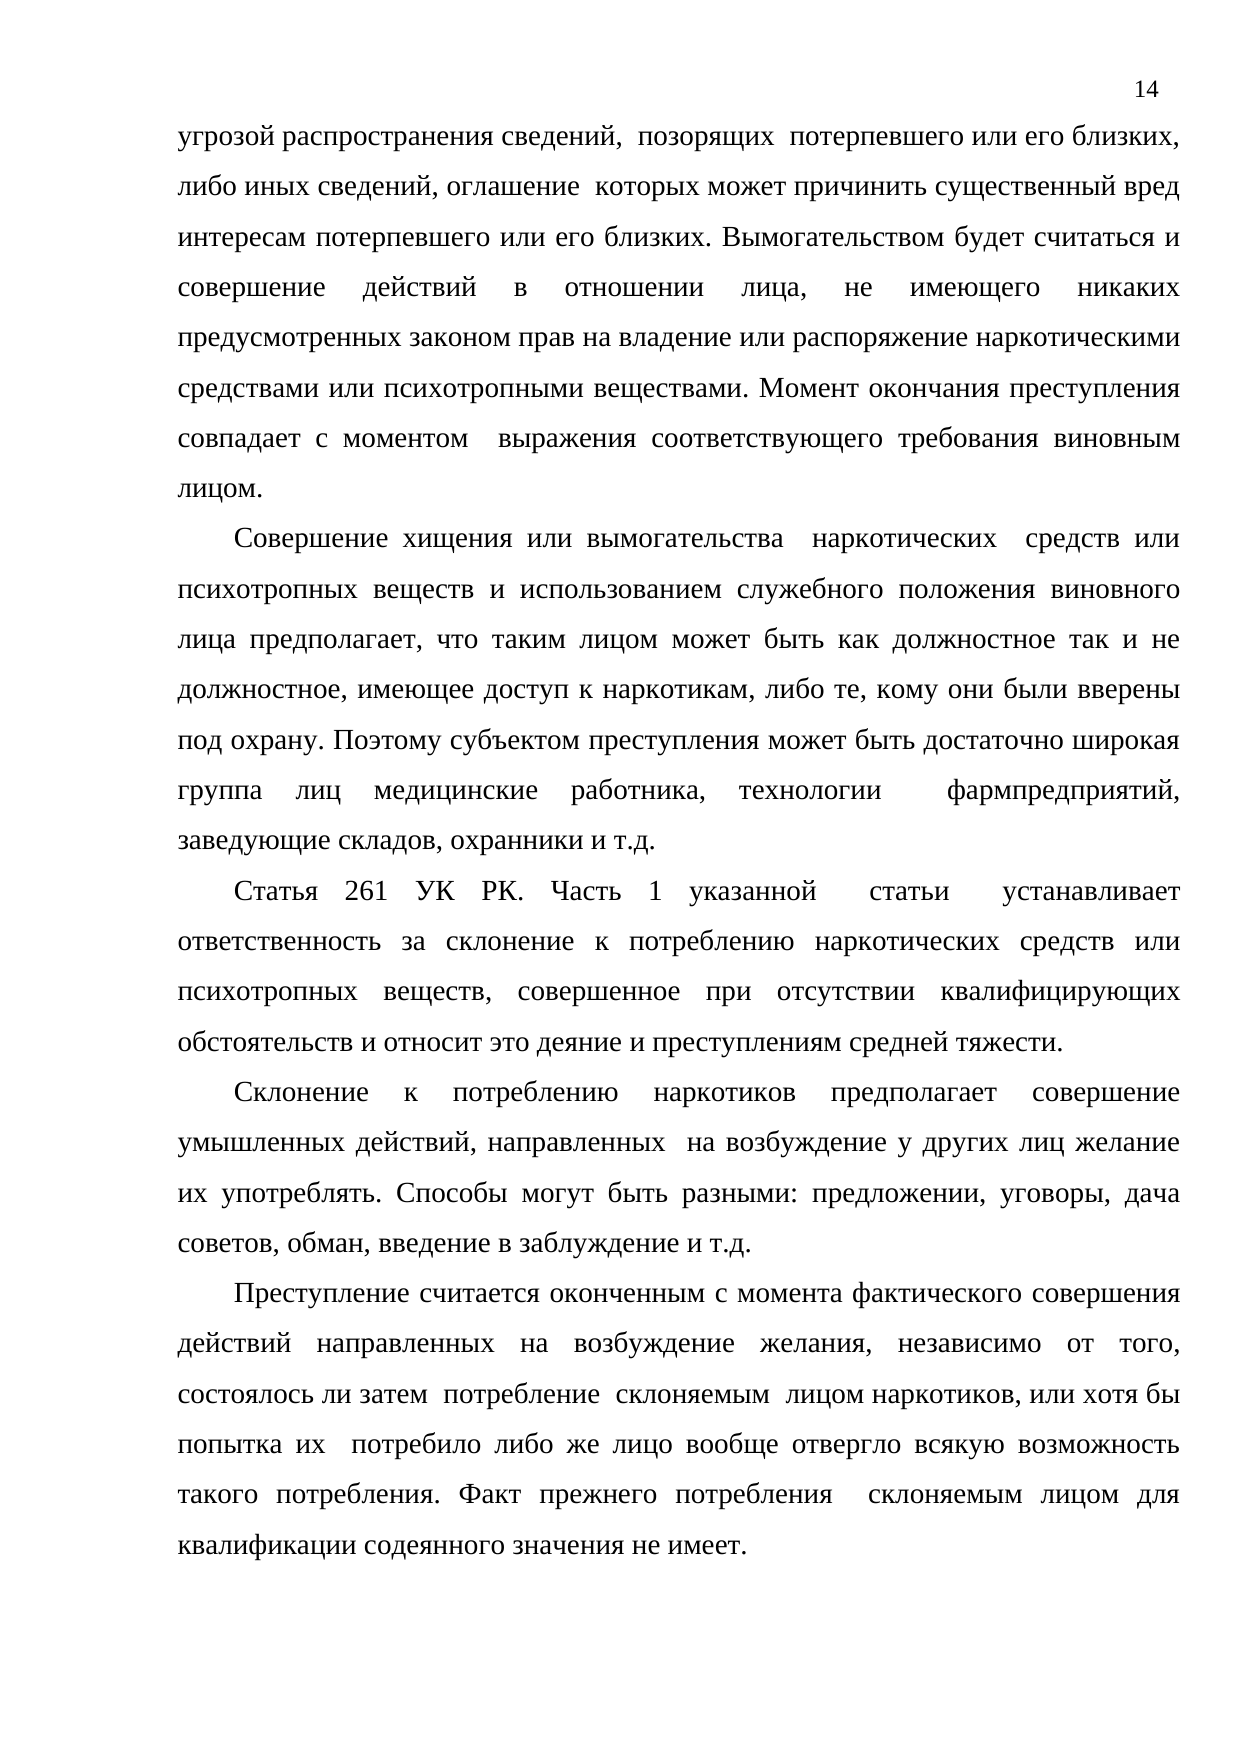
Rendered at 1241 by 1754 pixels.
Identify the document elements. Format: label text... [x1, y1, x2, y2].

text Склонение к потреблению наркотиков предполагает совершение умышленных действий, направленных на возбуждение у других лиц желание их употреблять. Способы могут быть разными: предложении, уговоры, дача советов, обман, введение в заблуждение и т.д. [177, 1074, 1181, 1258]
text Преступление считается оконченным с момента фактического совершения действий направленных на возбуждение желания, независимо от того, состоялось ли затем потребление склоняемым лицом наркотиков, или хотя бы попытка их потребило либо же лицо вообще отвергло всякую возможность такого потребления. Факт прежнего потребления склоняемым лицом для квалификации содеянного значения не имеет. [177, 1275, 1181, 1560]
text Совершение хищения или вымогательства наркотических средств или психотропных веществ и использованием служебного положения виновного лица предполагает, что таким лицом может быть как должностное так и не должностное, имеющее доступ к наркотикам, либо те, кому они были вверены под охрану. Поэтому субъектом преступления может быть достаточно широкая группа лиц медицинские работника, технологии фармпредприятий, заведующие складов, охранники и т.д. [177, 521, 1181, 856]
text Статья 261 УК РК. Часть 1 указанной статьи устанавливает ответственность за склонение к потреблению наркотических средств или психотропных веществ, совершенное при отсутствии квалифицирующих обстоятельств и относит это деяние и преступлениям средней тяжести. [177, 873, 1181, 1057]
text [177, 118, 1181, 504]
